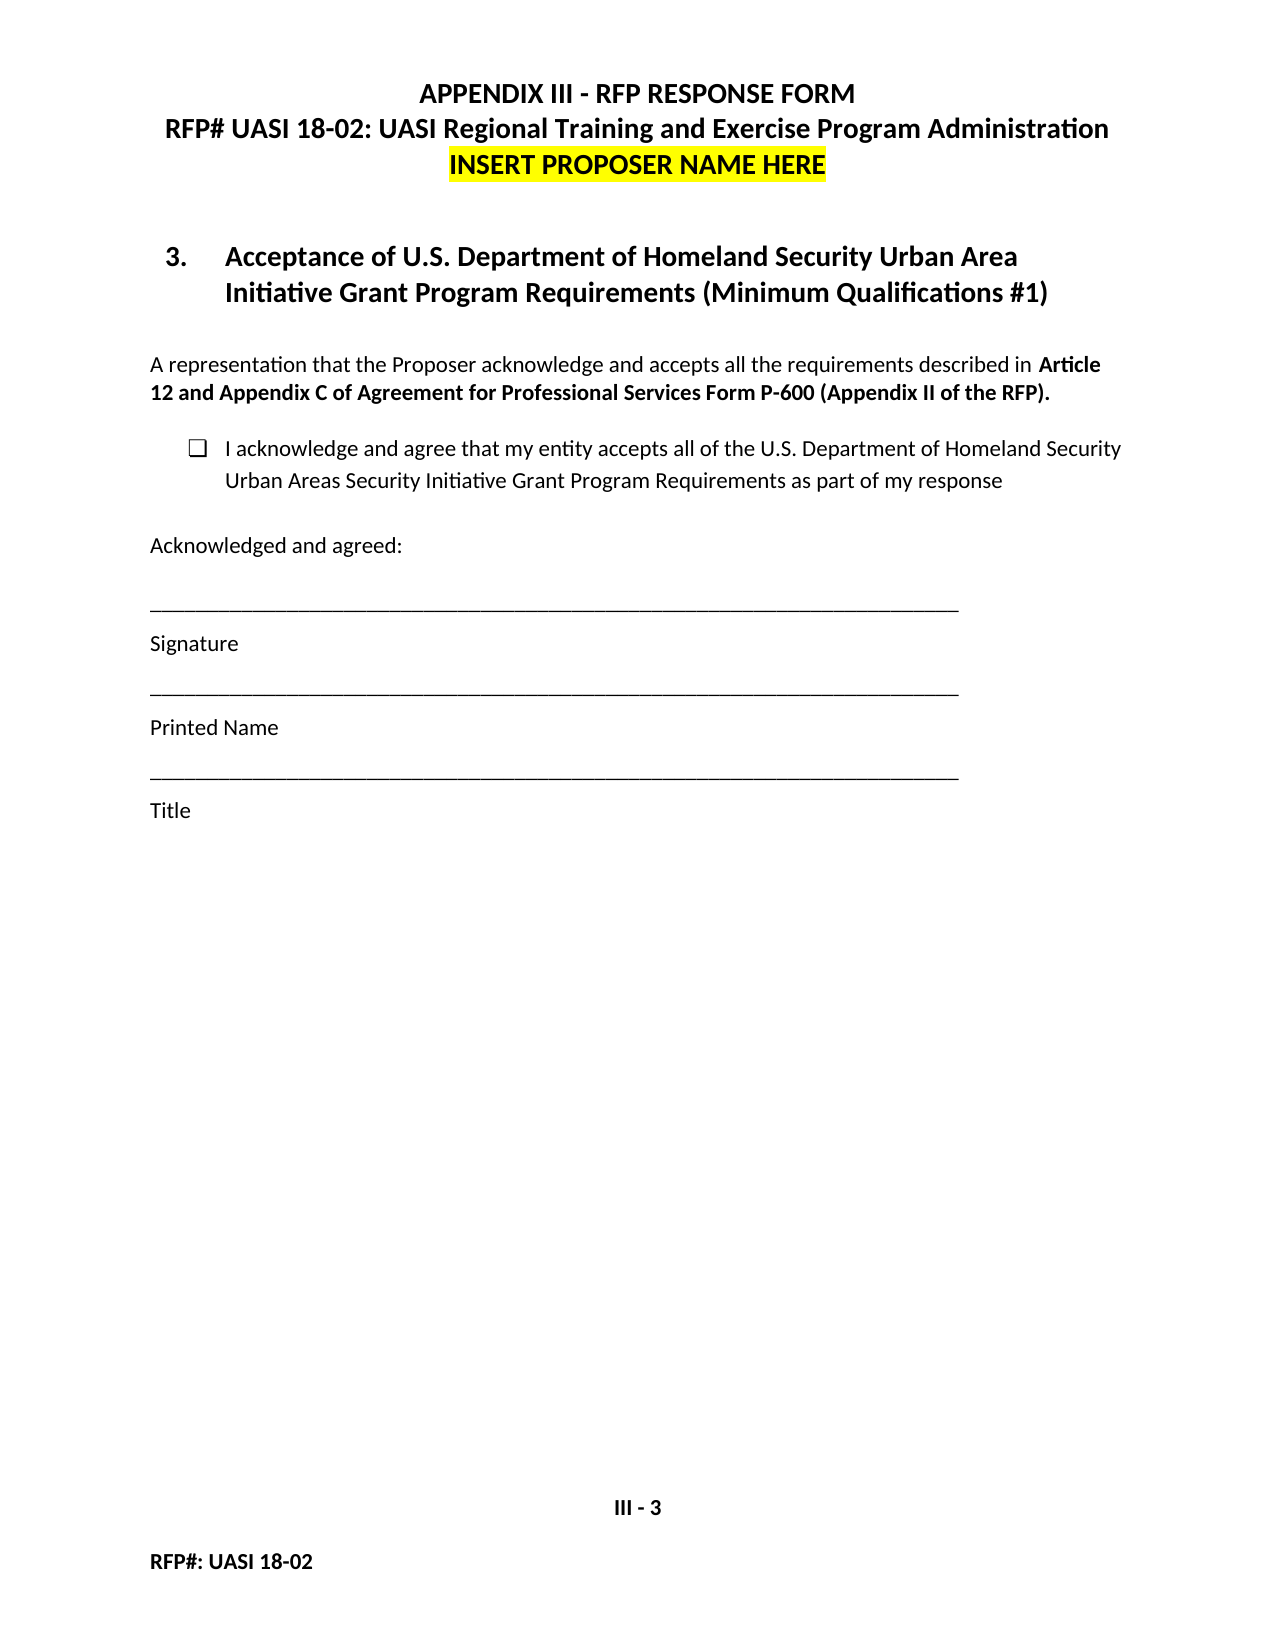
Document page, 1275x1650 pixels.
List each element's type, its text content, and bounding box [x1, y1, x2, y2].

text A representation that the Proposer acknowledge and accepts all the requirements described in Article 12 and Appendix C of Agreement for Professional Services Form P-600 (Appendix II of the RFP). [150, 350, 1125, 406]
text _______________________________________________________________________ [150, 671, 1125, 699]
text Signature [150, 629, 1125, 657]
text _______________________________________________________________________ [150, 755, 1125, 783]
text Printed Name [150, 713, 1125, 741]
text Title [150, 797, 1125, 825]
subtitle Acceptance of U.S. Department of Homeland Security Urban Area Initiative Grant Program Requirements (Minimum Qualifications #1) [187, 238, 1125, 309]
list I acknowledge and agree that my entity accepts all of the U.S. Department of Homeland Security Urban Areas Security Initiative Grant Program Requirements as part of my response [187, 434, 1125, 494]
text Acknowledged and agreed: [150, 531, 1125, 559]
text _______________________________________________________________________ [150, 587, 1125, 615]
